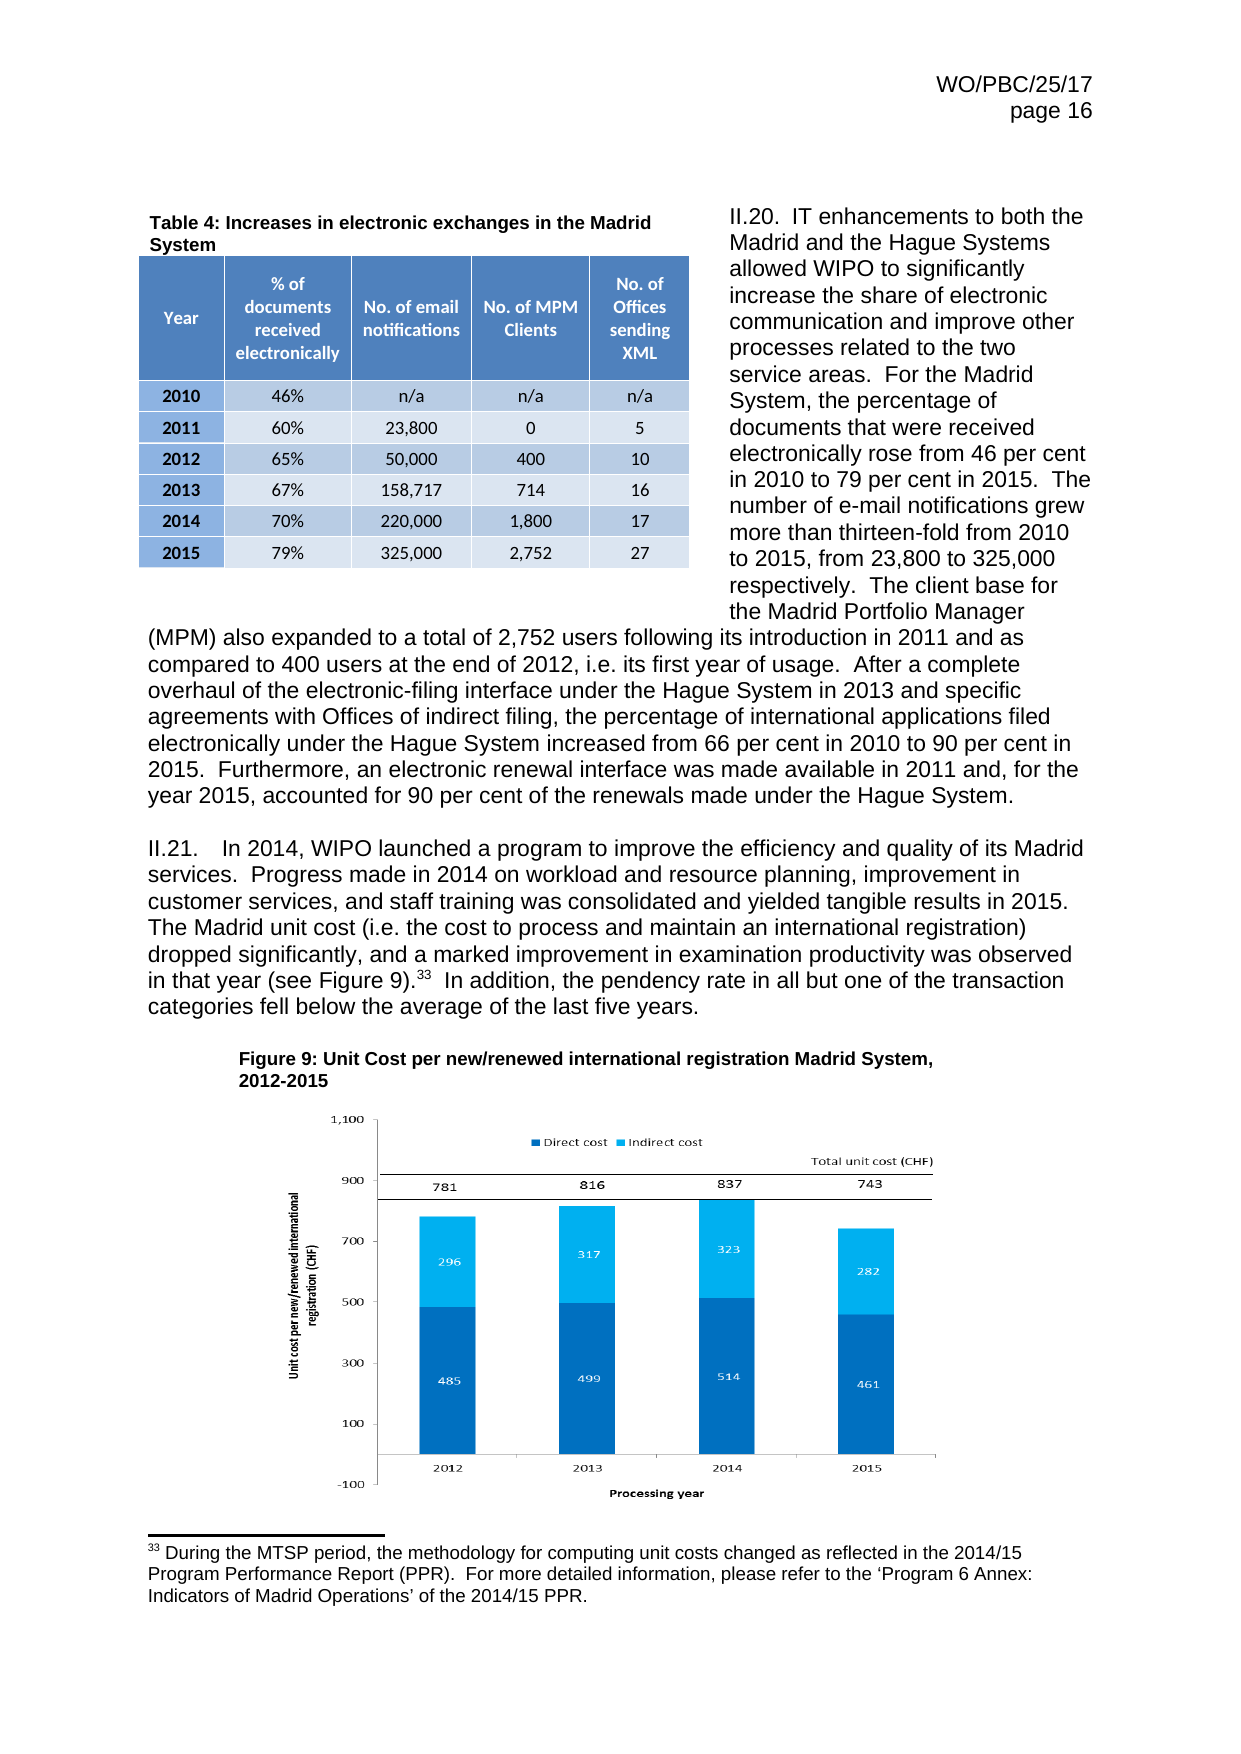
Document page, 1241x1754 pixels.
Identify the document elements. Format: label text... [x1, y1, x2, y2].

picture [271, 1111, 952, 1513]
list In 2014, WIPO launched a program to improve the efficiency and quality of its Madrid services. Progress made in 2014 on workload and resource planning, improvement in customer services, and staff training was consolidated and yielded tangible results in 2015. The Madrid unit cost (i.e. the cost to process and maintain an international registration) dropped significantly, and a marked improvement in examination productivity was observed in that year (see Figure 9). In addition, the pendency rate in all but one of the transaction categories fell below the average of the last five years. [148, 835, 1092, 1019]
list IT enhancements to both the Madrid and the Hague Systems allowed WIPO to significantly increase the share of electronic communication and improve other processes related to the two service areas. For the Madrid System, the percentage of documents that were received electronically rose from 46 per cent in 2010 to 79 per cent in 2015. The number of e-mail notifications grew more than thirteen-fold from 2010 to 2015, from 23,800 to 325,000 respectively. The client base for the Madrid Portfolio Manager (MPM) also expanded to a total of 2,752 users following its introduction in 2011 and as compared to 400 users at the end of 2012, i.e. its first year of usage. After a complete overhaul of the electronic-filing interface under the Hague System in 2013 and specific agreements with Offices of indirect filing, the percentage of international applications filed electronically under the Hague System increased from 66 per cent in 2010 to 90 per cent in 2015. Furthermore, an electronic renewal interface was made available in 2011 and, for the year 2015, accounted for 90 per cent of the renewals made under the Hague System. [148, 203, 1092, 809]
